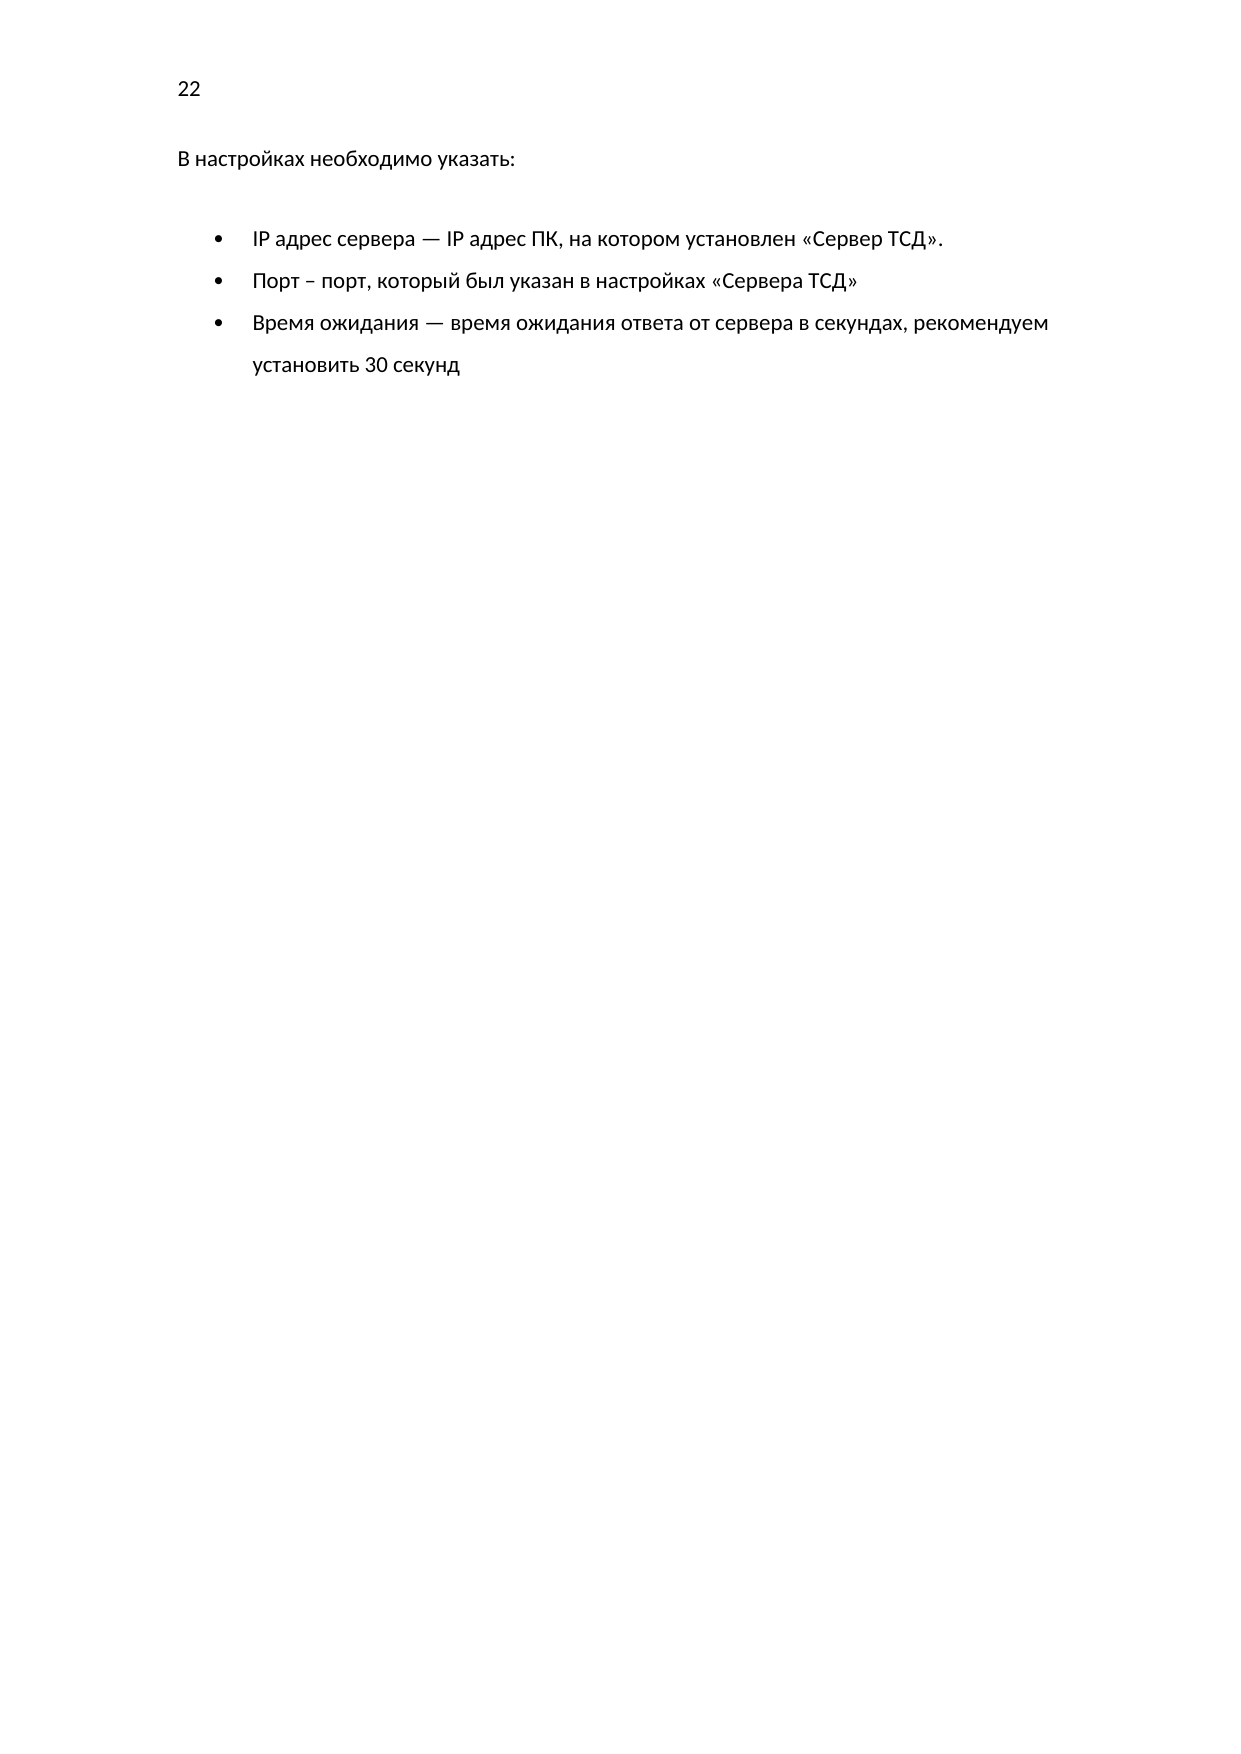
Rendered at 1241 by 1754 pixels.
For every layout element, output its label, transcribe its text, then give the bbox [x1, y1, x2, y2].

list Порт – порт, который был указан в настройках «Сервера ТСД» [215, 252, 1152, 294]
list IP адрес сервера — IP адрес ПК, на котором установлен «Сервер ТСД». [215, 209, 1152, 252]
text В настройках необходимо указать: [177, 130, 1152, 172]
list Время ожидания — время ожидания ответа от сервера в секундах, рекомендуем установить 30 секунд [215, 294, 1152, 378]
